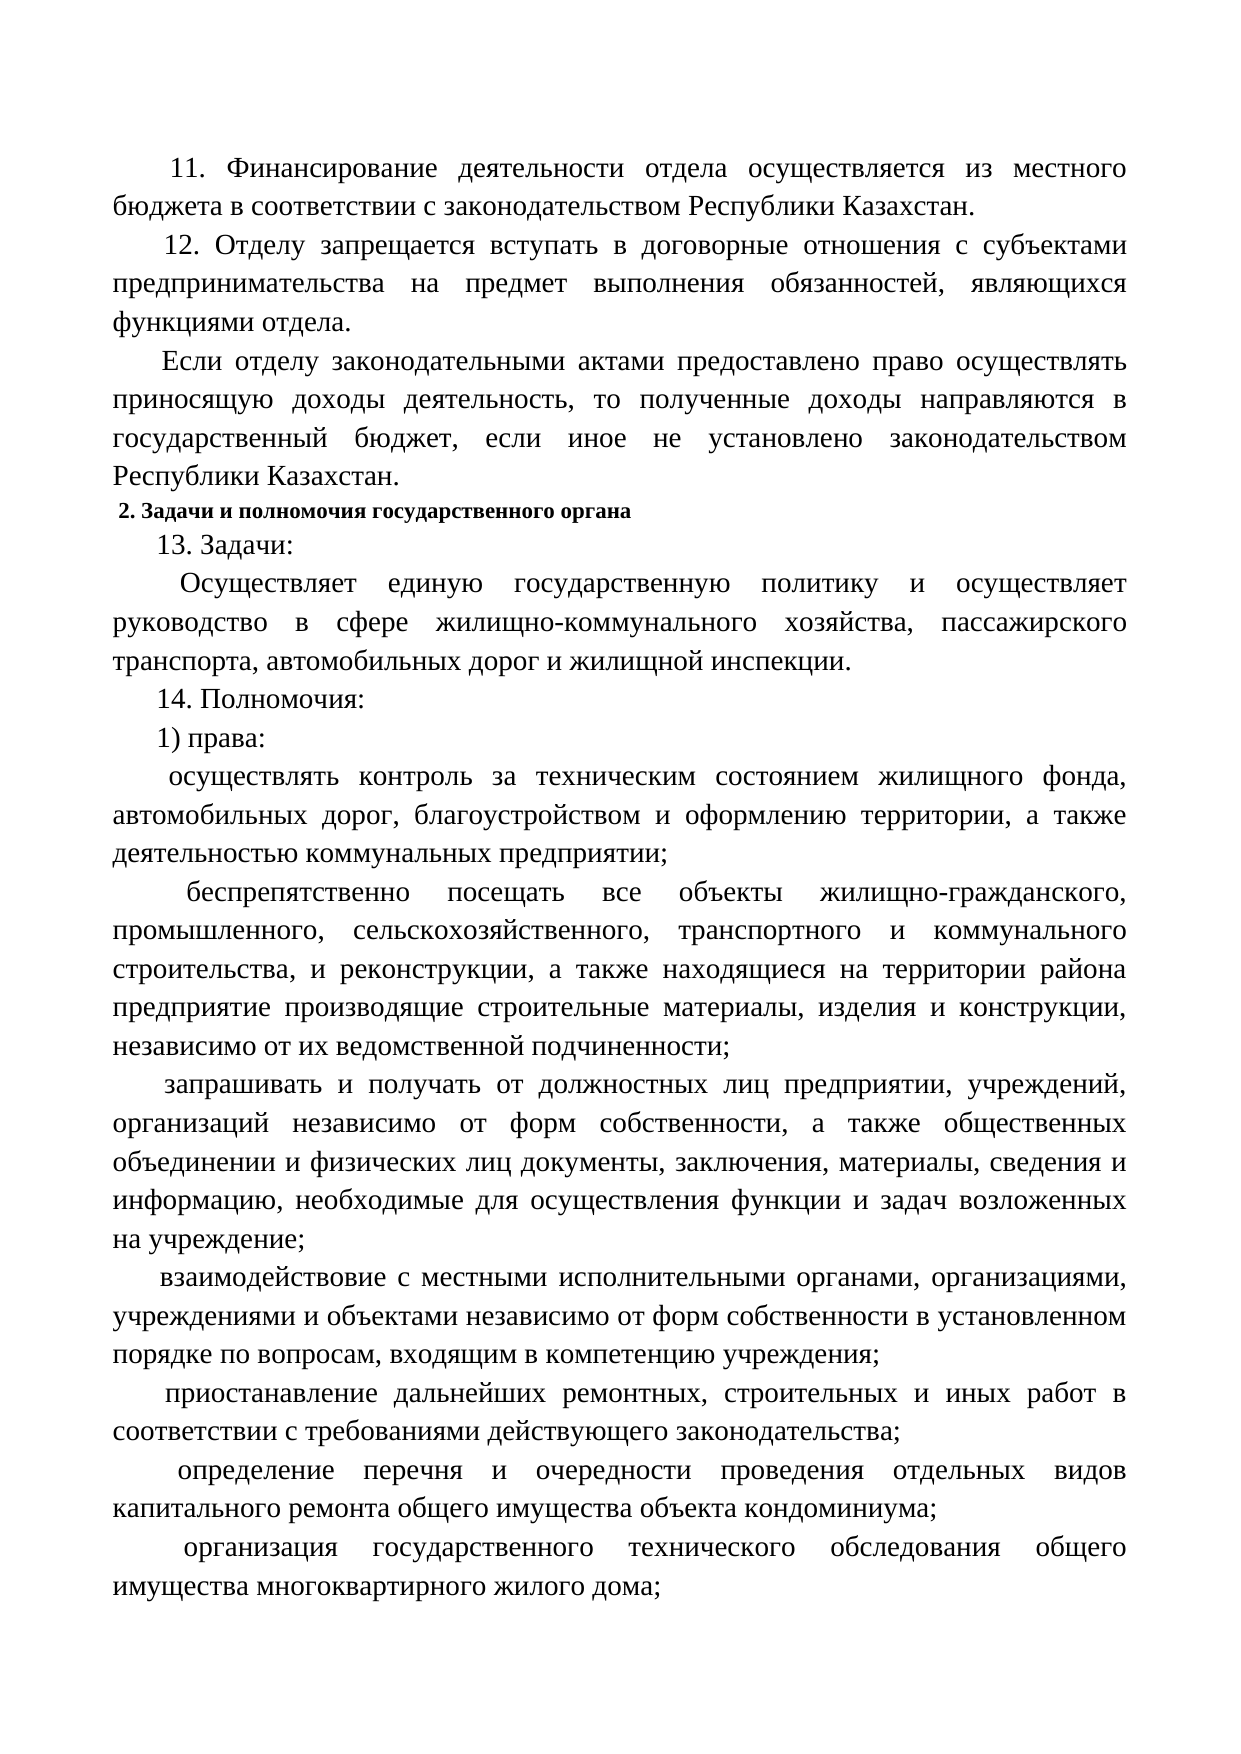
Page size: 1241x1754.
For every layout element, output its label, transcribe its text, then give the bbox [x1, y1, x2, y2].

text 14. Полномочия: [112, 681, 1128, 715]
text определение перечня и очередности проведения отдельных видов капитального ремонта общего имущества объекта кондоминиума; [112, 1452, 1128, 1524]
text 12. Отделу запрещается вступать в договорные отношения с субъектами предпринимательства на предмет выполнения обязанностей, являющихся функциями отдела. [112, 227, 1128, 338]
text 2. Задачи и полномочия государственного органа [112, 497, 1128, 523]
text запрашивать и получать от должностных лиц предприятии, учреждений, организаций независимо от форм собственности, а также общественных объединении и физических лиц документы, заключения, материалы, сведения и информацию, необходимые для осуществления функции и задач возложенных на учреждение; [112, 1067, 1128, 1254]
text осуществлять контроль за техническим состоянием жилищного фонда, автомобильных дорог, благоустройством и оформлению территории, а также деятельностью коммунальных предприятии; [112, 758, 1128, 869]
text 11. Финансирование деятельности отдела осуществляется из местного бюджета в соответствии с законодательством Республики Казахстан. [112, 150, 1128, 222]
text Если отделу законодательными актами предоставлено право осуществлять приносящую доходы деятельность, то полученные доходы направляются в государственный бюджет, если иное не установлено законодательством Республики Казахстан. [112, 343, 1128, 492]
text 1) права: [112, 720, 1128, 753]
text беспрепятственно посещать все объекты жилищно-гражданского, промышленного, сельскохозяйственного, транспортного и коммунального строительства, и реконструкции, а также находящиеся на территории района предприятие производящие строительные материалы, изделия и конструкции, независимо от их ведомственной подчиненности; [112, 874, 1128, 1062]
text взаимодействовие с местными исполнительными органами, организациями, учреждениями и объектами независимо от форм собственности в установленном порядке по вопросам, входящим в компетенцию учреждения; [112, 1259, 1128, 1370]
text 13. Задачи: [112, 527, 1128, 561]
text приостанавление дальнейших ремонтных, строительных и иных работ в соответствии с требованиями действующего законодательства; [112, 1375, 1128, 1447]
text организация государственного технического обследования общего имущества многоквартирного жилого дома; [112, 1529, 1128, 1601]
text Осуществляет единую государственную политику и осуществляет руководство в сфере жилищно-коммунального хозяйства, пассажирского транспорта, автомобильных дорог и жилищной инспекции. [112, 566, 1128, 676]
